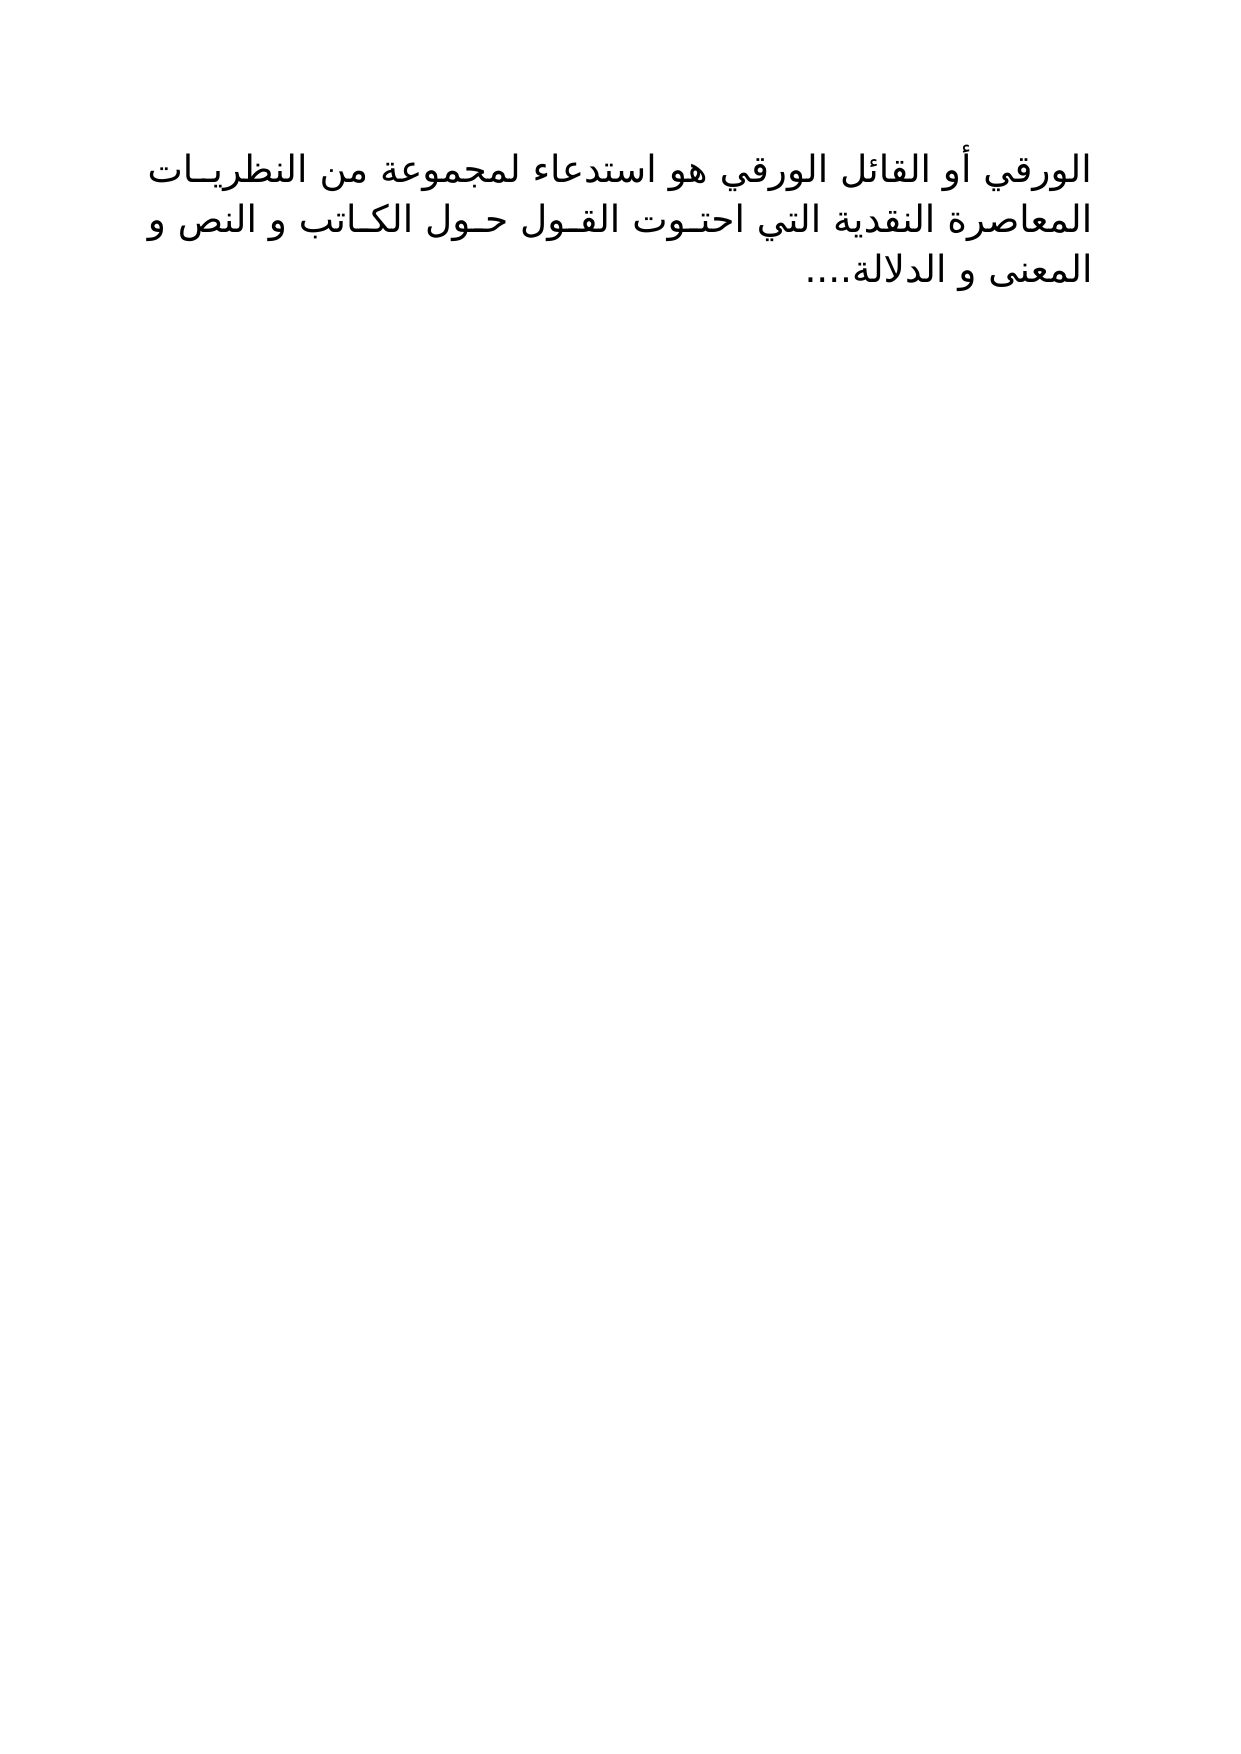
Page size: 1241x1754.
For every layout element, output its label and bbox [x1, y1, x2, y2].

text [148, 148, 1093, 291]
